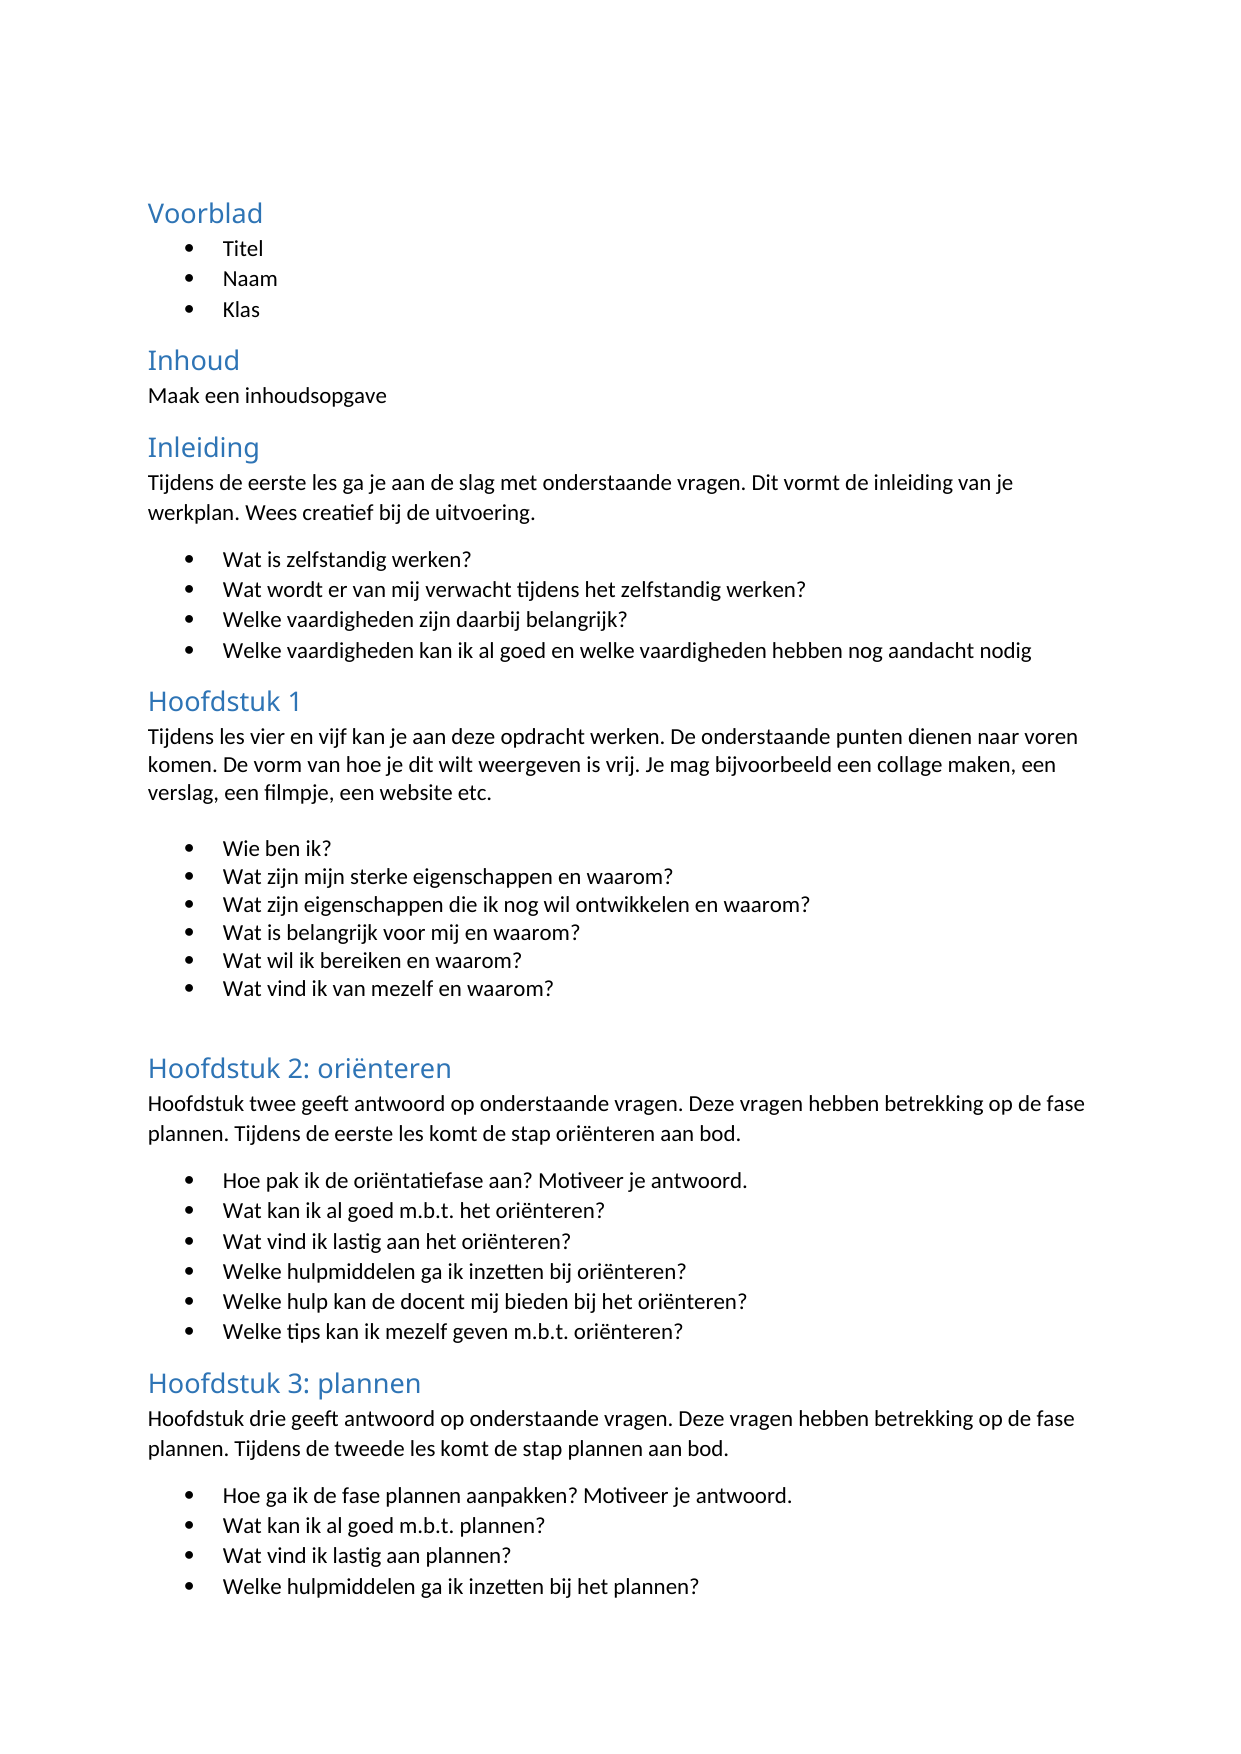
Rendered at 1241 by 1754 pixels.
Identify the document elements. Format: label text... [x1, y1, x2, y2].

text Hoofdstuk twee geeft antwoord op onderstaande vragen. Deze vragen hebben betrekking op de fase plannen. Tijdens de eerste les komt de stap oriënteren aan bod. [148, 1089, 1093, 1147]
text Maak een inhoudsopgave [148, 381, 1093, 409]
subtitle Inleiding [148, 428, 1093, 465]
list Welke vaardigheden zijn daarbij belangrijk? [185, 606, 1093, 633]
subtitle Hoofdstuk 1 [148, 683, 1093, 719]
list Welke hulp kan de docent mij bieden bij het oriënteren? [185, 1287, 1093, 1315]
list Wat vind ik lastig aan het oriënteren? [185, 1227, 1093, 1255]
list Naam [185, 264, 1093, 292]
list Klas [185, 295, 1093, 323]
list Wie ben ik? [185, 834, 1093, 862]
subtitle Hoofdstuk 3: plannen [148, 1364, 1093, 1401]
list Wat vind ik lastig aan plannen? [185, 1542, 1093, 1569]
list Hoe ga ik de fase plannen aanpakken? Motiveer je antwoord. [185, 1481, 1093, 1509]
subtitle Hoofdstuk 2: oriënteren [148, 1049, 1093, 1086]
subtitle Voorblad [148, 194, 1093, 231]
list Wat is belangrijk voor mij en waarom? [185, 918, 1093, 947]
list Welke vaardigheden kan ik al goed en welke vaardigheden hebben nog aandacht nodig [185, 636, 1093, 664]
list Wat kan ik al goed m.b.t. het oriënteren? [185, 1197, 1093, 1224]
list Welke hulpmiddelen ga ik inzetten bij oriënteren? [185, 1257, 1093, 1285]
list Wat wordt er van mij verwacht tijdens het zelfstandig werken? [185, 575, 1093, 603]
text Tijdens les vier en vijf kan je aan deze opdracht werken. De onderstaande punten dienen naar voren komen. De vorm van hoe je dit wilt weergeven is vrij. Je mag bijvoorbeeld een collage maken, een verslag, een filmpje, een website etc. [148, 722, 1093, 806]
list Wat vind ik van mezelf en waarom? [185, 974, 1093, 1003]
list Titel [185, 234, 1093, 262]
text Tijdens de eerste les ga je aan de slag met onderstaande vragen. Dit vormt de inleiding van je werkplan. Wees creatief bij de uitvoering. [148, 468, 1093, 526]
list Wat wil ik bereiken en waarom? [185, 947, 1093, 974]
text Hoofdstuk drie geeft antwoord op onderstaande vragen. Deze vragen hebben betrekking op de fase plannen. Tijdens de tweede les komt de stap plannen aan bod. [148, 1404, 1093, 1462]
list Welke tips kan ik mezelf geven m.b.t. oriënteren? [185, 1317, 1093, 1345]
list Wat is zelfstandig werken? [185, 545, 1093, 573]
list Wat zijn mijn sterke eigenschappen en waarom? [185, 862, 1093, 891]
list Welke hulpmiddelen ga ik inzetten bij het plannen? [185, 1572, 1093, 1600]
list Wat kan ik al goed m.b.t. plannen? [185, 1511, 1093, 1539]
list Hoe pak ik de oriëntatiefase aan? Motiveer je antwoord. [185, 1166, 1093, 1194]
subtitle Inhoud [148, 342, 1093, 378]
list Wat zijn eigenschappen die ik nog wil ontwikkelen en waarom? [185, 891, 1093, 918]
